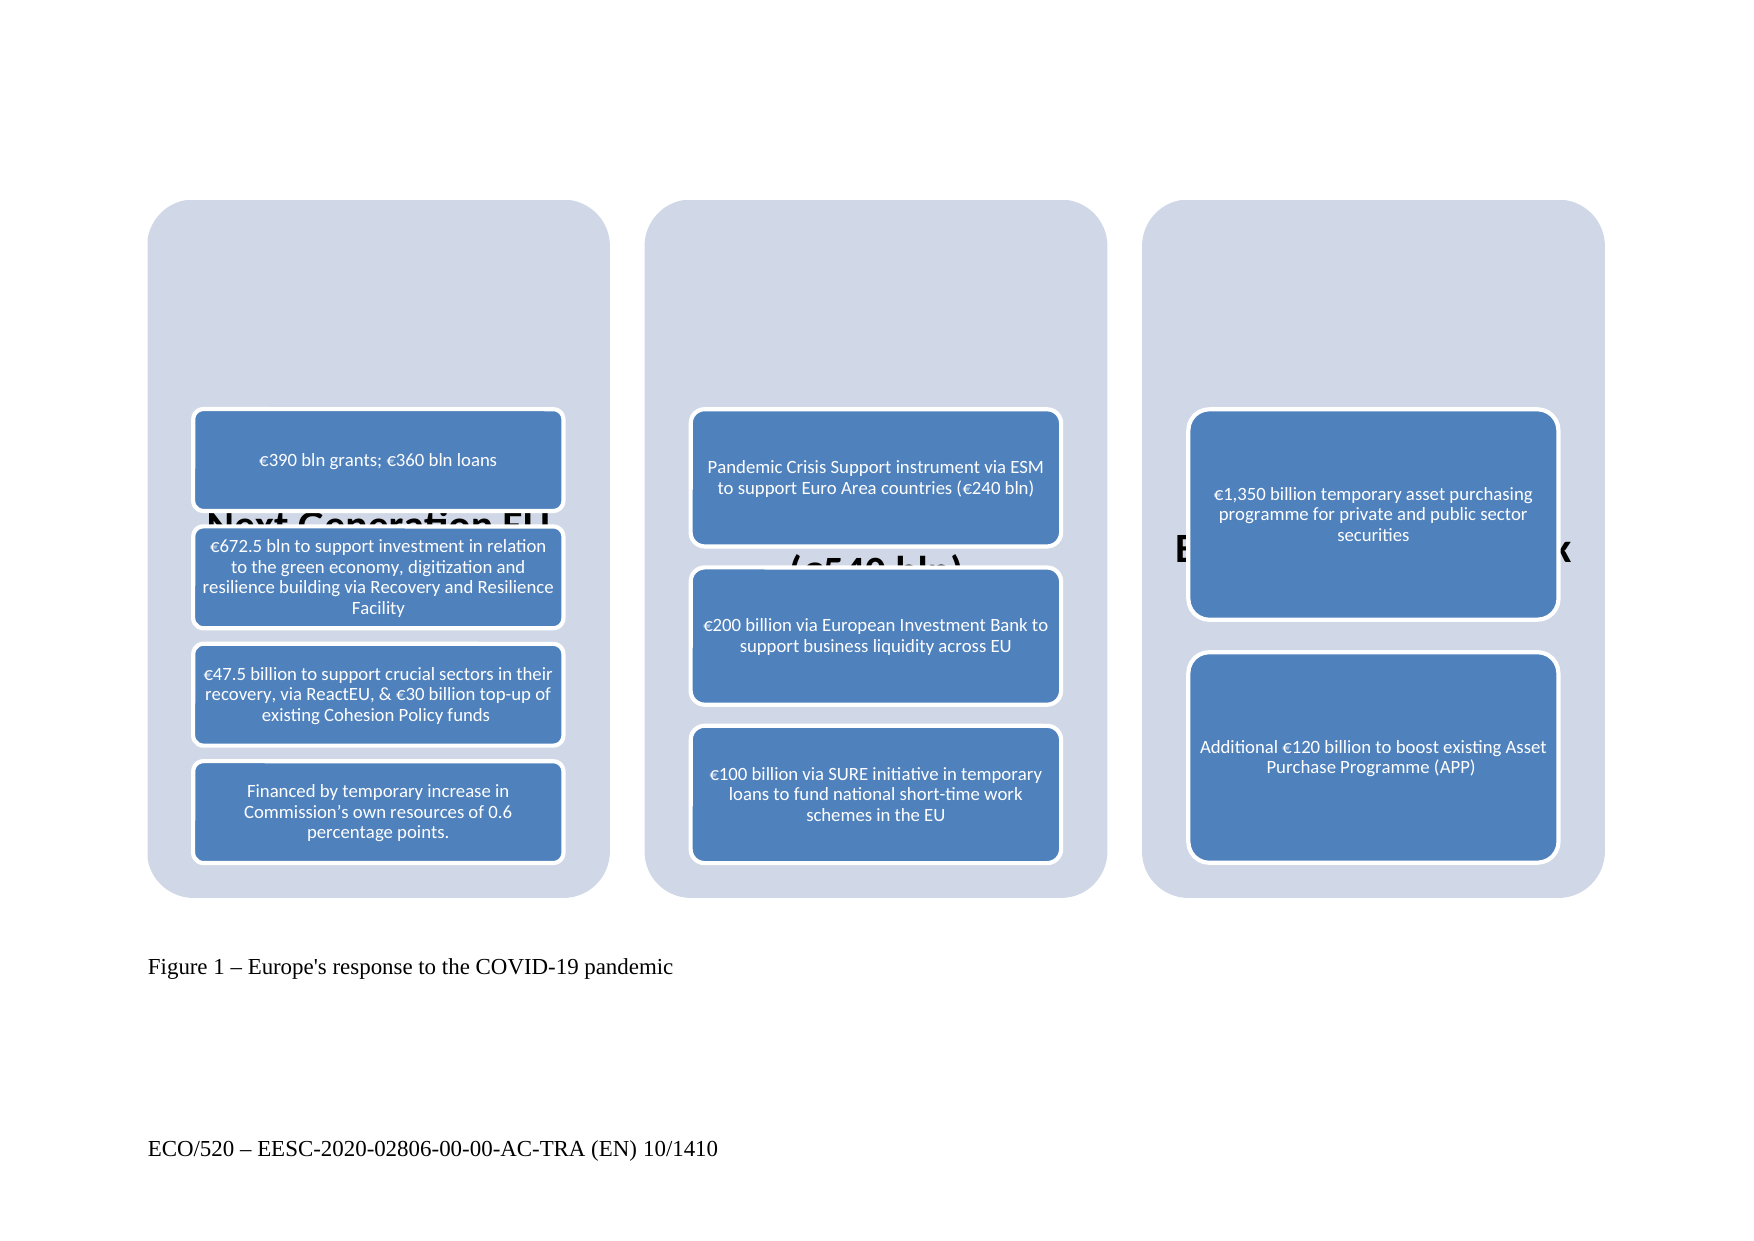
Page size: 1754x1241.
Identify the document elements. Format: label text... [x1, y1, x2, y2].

text Figure 1 – Europe's response to the COVID-19 pandemic [148, 953, 1606, 979]
